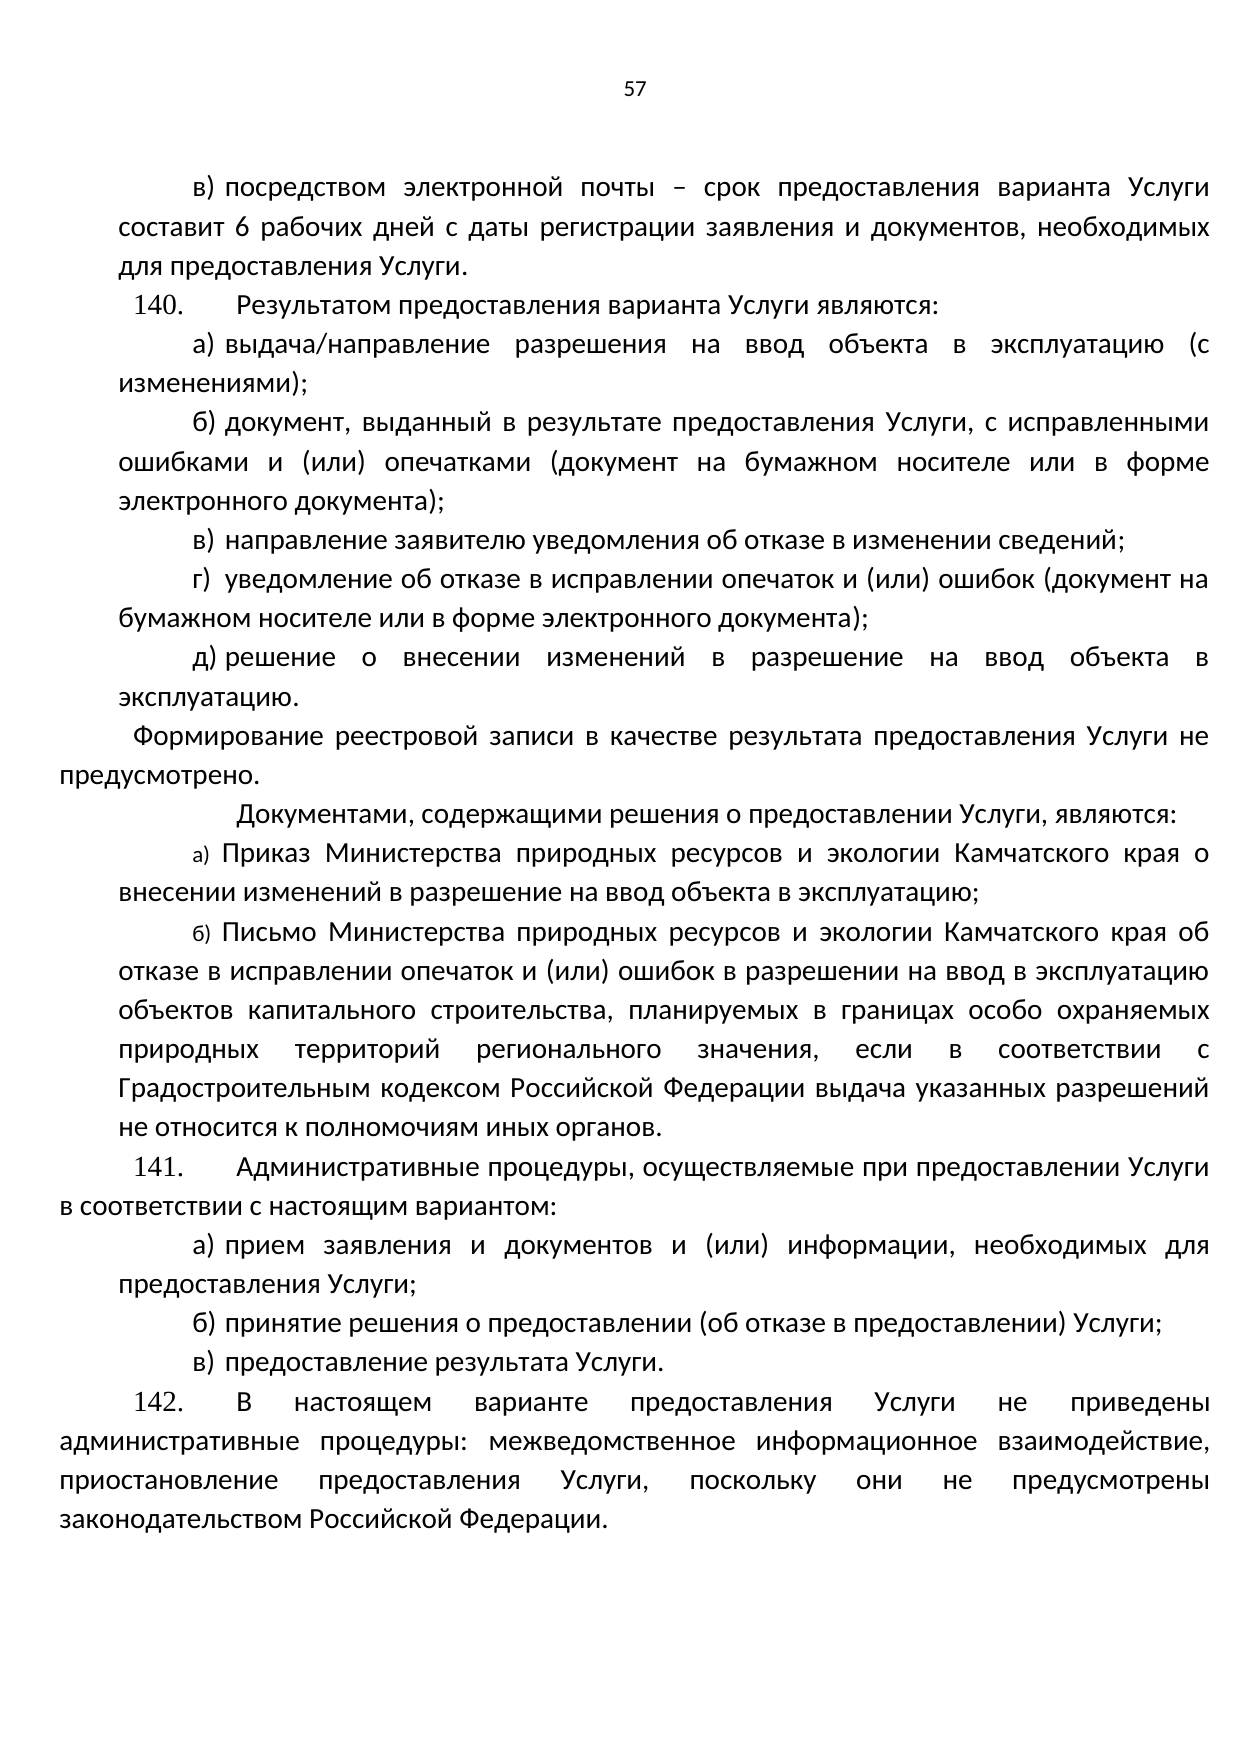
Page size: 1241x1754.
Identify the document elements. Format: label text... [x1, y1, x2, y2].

list уведомление об отказе в исправлении опечаток и (или) ошибок (документ на бумажном носителе или в форме электронного документа); [118, 560, 1211, 635]
list принятие решения о предоставлении (об отказе в предоставлении) Услуги; [118, 1304, 1211, 1340]
list решение о внесении изменений в разрешение на ввод объекта в эксплуатацию. [118, 638, 1211, 713]
list Документами, содержащими решения о предоставлении Услуги, являются: [118, 795, 1211, 831]
list Административные процедуры, осуществляемые при предоставлении Услуги в соответствии с настоящим вариантом: [59, 1148, 1211, 1222]
list выдача/направление разрешения на ввод объекта в эксплуатацию (с изменениями); [118, 325, 1211, 400]
list В настоящем варианте предоставления Услуги не приведены административные процедуры: межведомственное информационное взаимодействие, приостановление предоставления Услуги, поскольку они не предусмотрены законодательством Российской Федерации. [59, 1383, 1211, 1536]
text Формирование реестровой записи в качестве результата предоставления Услуги не предусмотрено. [59, 717, 1211, 792]
list документ, выданный в результате предоставления Услуги, с исправленными ошибками и (или) опечатками (документ на бумажном носителе или в форме электронного документа); [118, 403, 1211, 517]
list Письмо Министерства природных ресурсов и экологии Камчатского края об отказе в исправлении опечаток и (или) ошибок в разрешении на ввод в эксплуатацию объектов капитального строительства, планируемых в границах особо охраняемых природных территорий регионального значения, если в соответствии с Градостроительным кодексом Российской Федерации выдача указанных разрешений не относится к полномочиям иных органов . [118, 913, 1211, 1144]
list направление заявителю уведомления об отказе в изменении сведений ; [118, 521, 1211, 557]
list прием заявления и документов и (или) информации, необходимых для предоставления Услуги; [118, 1226, 1211, 1301]
list предоставление результата Услуги. [118, 1343, 1211, 1379]
list Приказ Министерства природных ресурсов и экологии Камчатского края о внесении изменений в разрешение на ввод объекта в эксплуатацию ; [118, 834, 1211, 909]
list посредством электронной почты – срок предоставления варианта Услуги составит 6 рабочих дней с даты регистрации заявления и документов, необходимых для предоставления Услуги. [118, 168, 1211, 282]
list Результатом предоставления варианта Услуги являются: [59, 286, 1211, 322]
